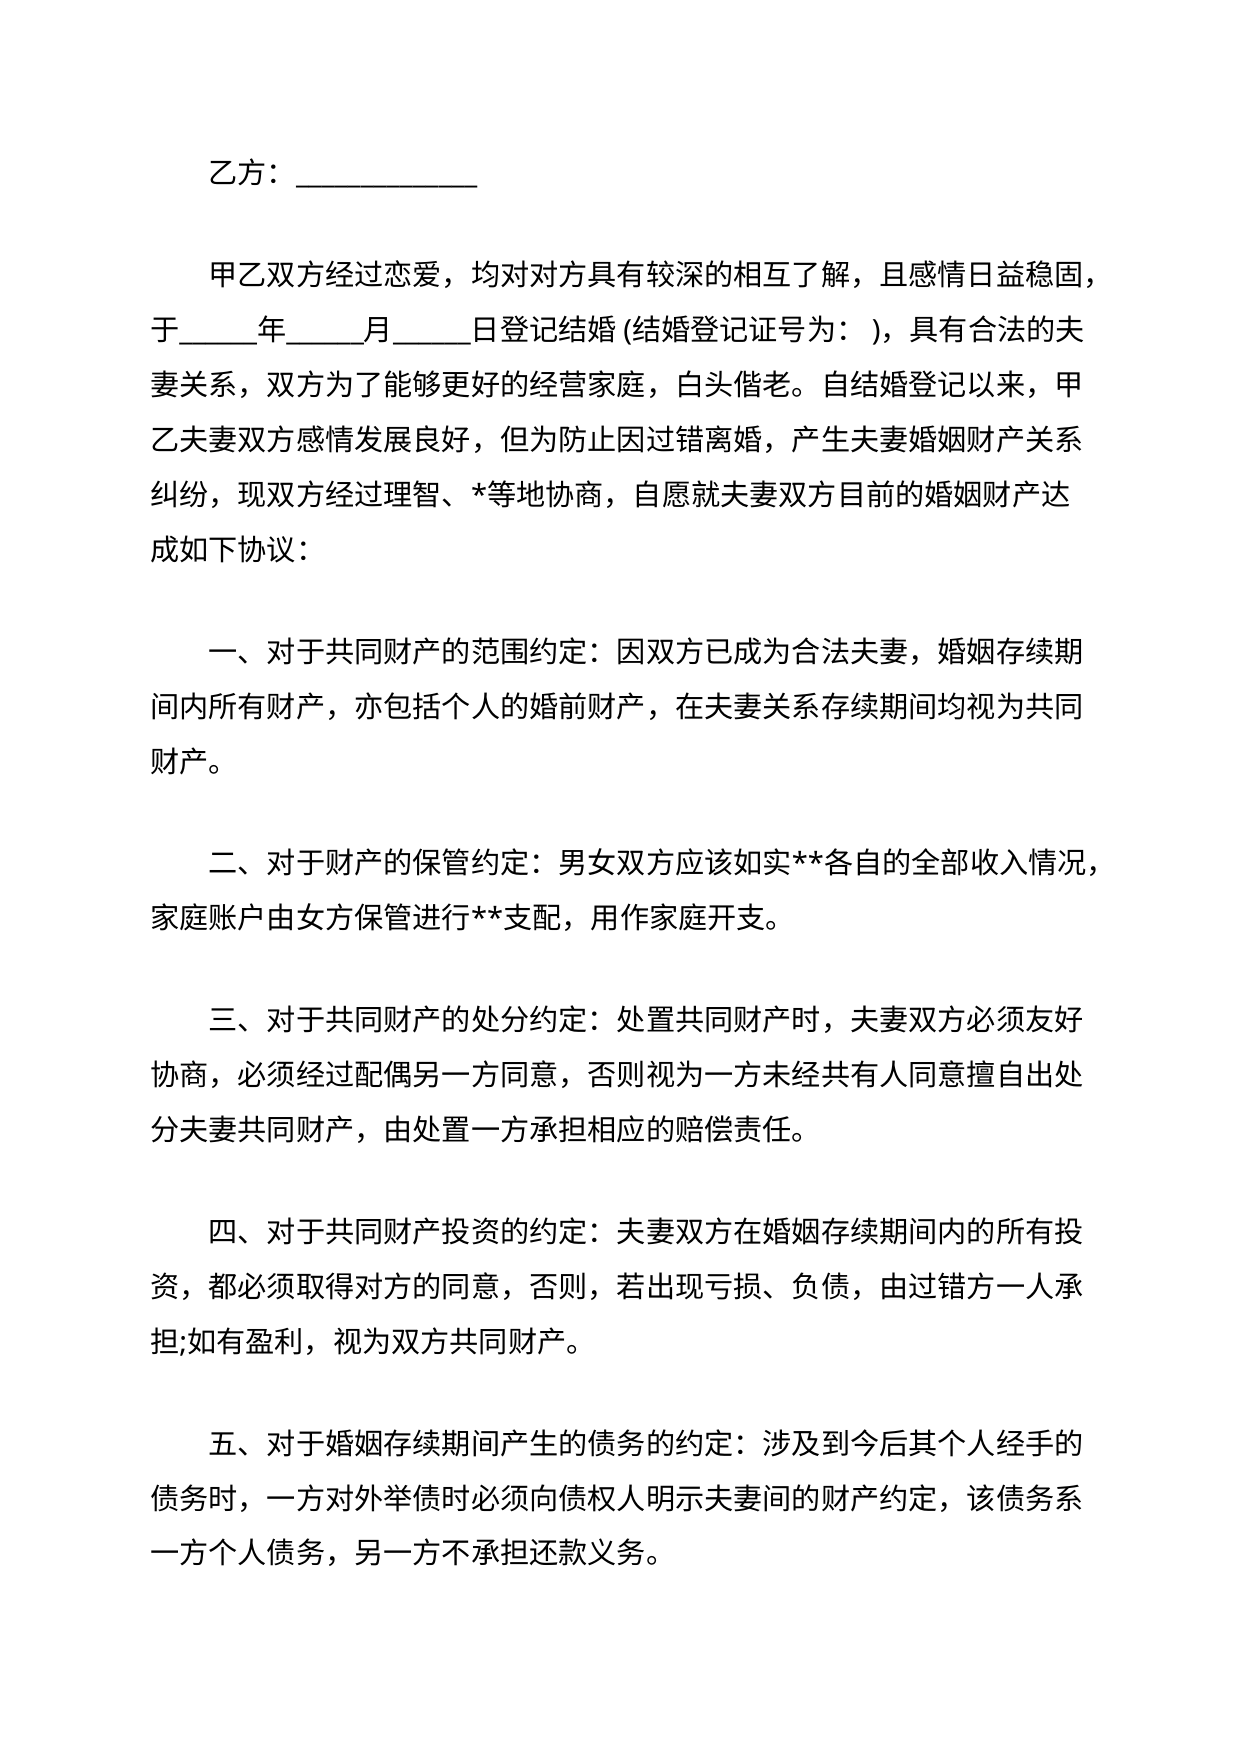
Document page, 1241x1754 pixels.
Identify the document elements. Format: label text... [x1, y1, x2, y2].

text 甲乙双方经过恋爱，均对对方具有较深的相互了解，且感情日益稳固，于______年______月______日登记结婚 (结婚登记证号为： )，具有合法的夫妻关系，双方为了能够更好的经营家庭，白头偕老。自结婚登记以来，甲乙夫妻双方感情发展良好，但为防止因过错离婚，产生夫妻婚姻财产关系纠纷，现双方经过理智、*等地协商，自愿就夫妻双方目前的婚姻财产达成如下协议： [150, 252, 1090, 569]
text 四、对于共同财产投资的约定：夫妻双方在婚姻存续期间内的所有投资，都必须取得对方的同意，否则，若出现亏损、负债，由过错方一人承担;如有盈利，视为双方共同财产。 [150, 1208, 1090, 1361]
text 五、对于婚姻存续期间产生的债务的约定：涉及到今后其个人经手的债务时，一方对外举债时必须向债权人明示夫妻间的财产约定，该债务系一方个人债务，另一方不承担还款义务。 [150, 1420, 1090, 1572]
text 三、对于共同财产的处分约定：处置共同财产时，夫妻双方必须友好协商，必须经过配偶另一方同意，否则视为一方未经共有人同意擅自出处分夫妻共同财产，由处置一方承担相应的赔偿责任。 [150, 997, 1090, 1149]
text 一、对于共同财产的范围约定：因双方已成为合法夫妻，婚姻存续期间内所有财产，亦包括个人的婚前财产，在夫妻关系存续期间均视为共同财产。 [150, 628, 1090, 781]
text 二、对于财产的保管约定：男女双方应该如实**各自的全部收入情况，家庭账户由女方保管进行**支配，用作家庭开支。 [150, 840, 1090, 937]
text 乙方：______________ [150, 150, 1090, 192]
